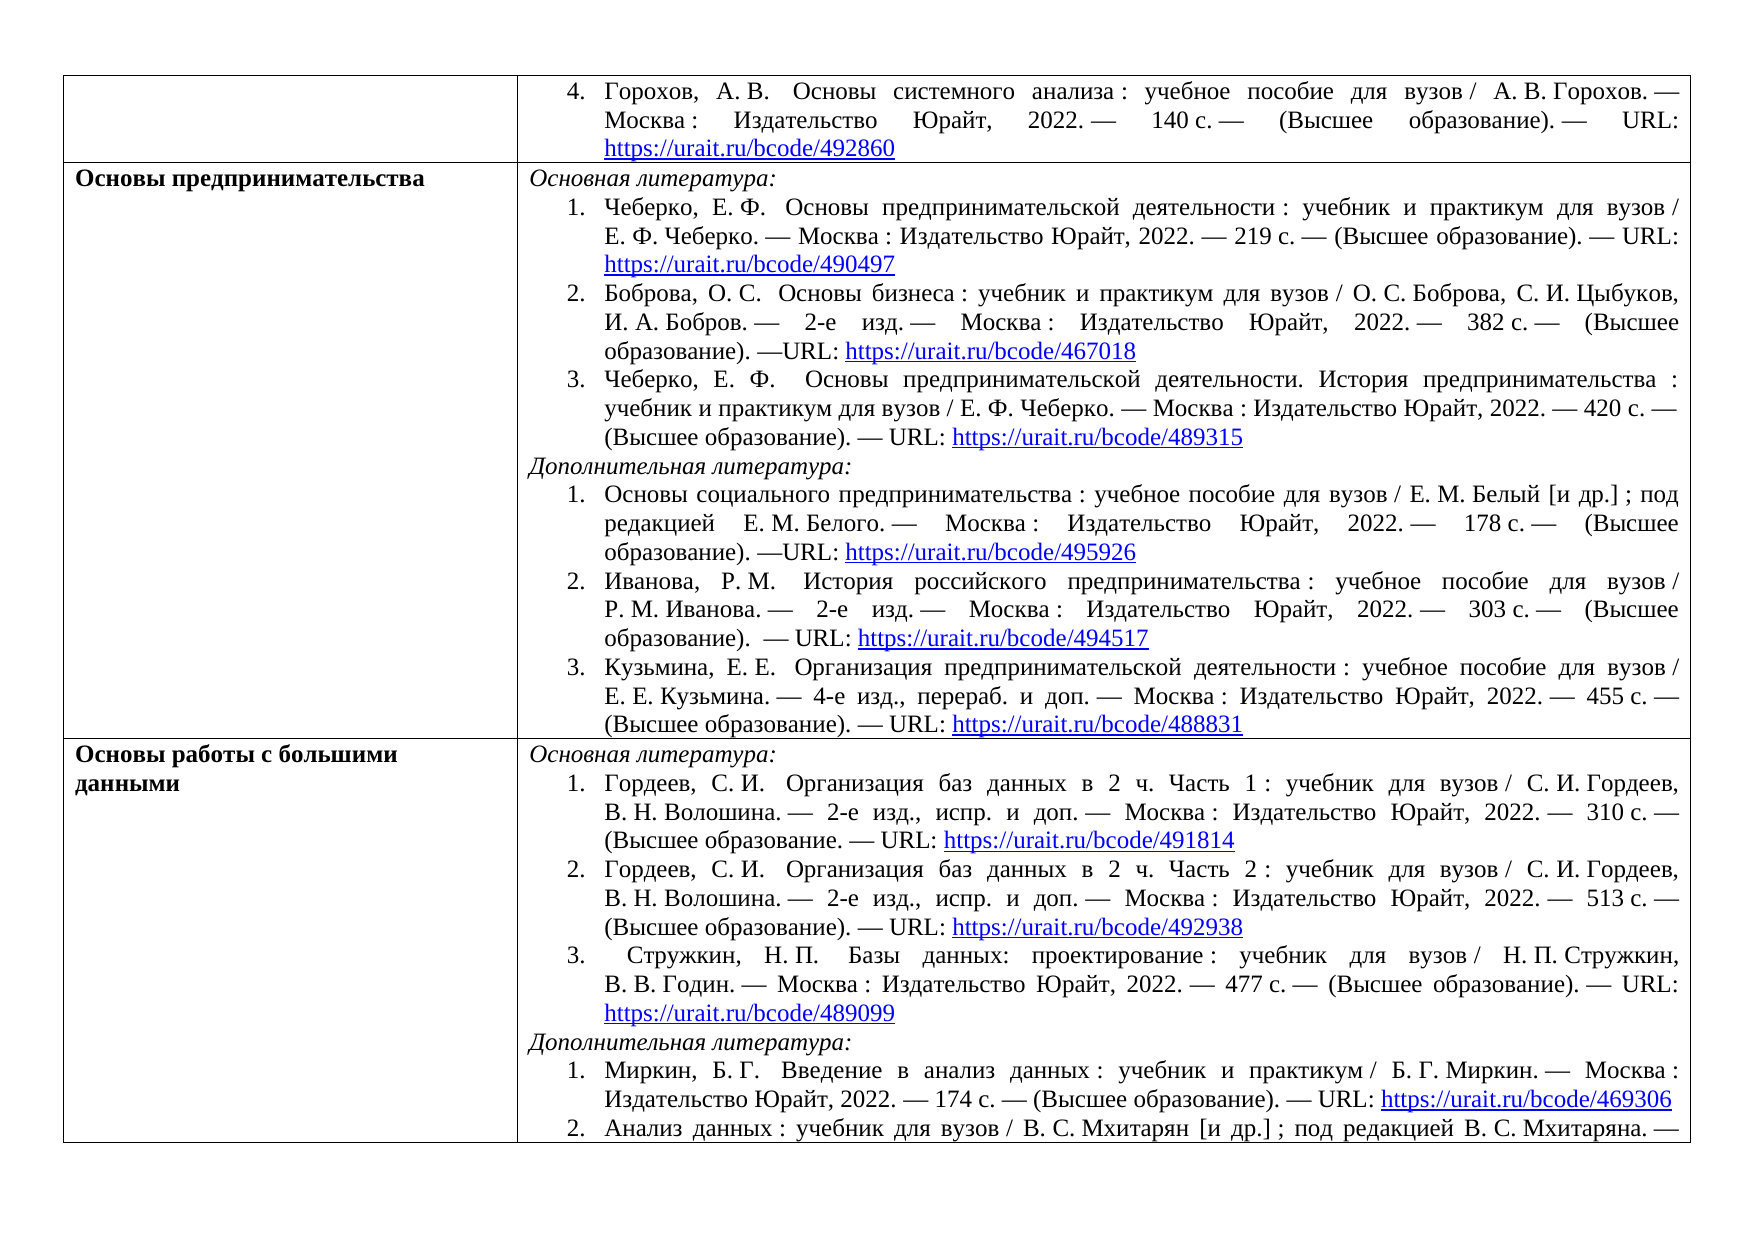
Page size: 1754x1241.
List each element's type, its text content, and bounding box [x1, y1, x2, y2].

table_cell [64, 739, 517, 1142]
table_cell Основная литература: Чеберко, Е. Ф. Основы предпринимательской деятельности : учебник и практикум для вузов / Е. Ф. Чеберко. — Москва : Издательство Юрайт, 2022. — 219 с. — (Высшее образование). — URL: https://urait.ru/bcode/490497 Боброва, О. С. Основы бизнеса : учебник и практикум для вузов / О. С. Боброва, С. И. Цыбуков, И. А. Бобров. — 2-е изд. — Москва : Издательство Юрайт, 2022. — 382 с. — (Высшее образование). —URL: https://urait.ru/bcode/467018 Чеберко, Е. Ф. Основы предпринимательской деятельности. История предпринимательства : учебник и практикум для вузов / Е. Ф. Чеберко. — Москва : Издательство Юрайт, 2022. — 420 с. — (Высшее образование). — URL: https://urait.ru/bcode/489315 Дополнительная литература: Основы социального предпринимательства : учебное пособие для вузов / Е. М. Белый [и др.] ; под редакцией Е. М. Белого. — Москва : Издательство Юрайт, 2022. — 178 с. — (Высшее образование). —URL: https://urait.ru/bcode/495926 Иванова, Р. М. История российского предпринимательства : учебное пособие для вузов / Р. М. Иванова. — 2-е изд. — Москва : Издательство Юрайт, 2022. — 303 с. — (Высшее образование). — URL: https://urait.ru/bcode/494517 Кузьмина, Е. Е. Организация предпринимательской деятельности : учебное пособие для вузов / Е. Е. Кузьмина. — 4-е изд., перераб. и доп. — Москва : Издательство Юрайт, 2022. — 455 с. — (Высшее образование). — URL: https://urait.ru/bcode/488831 [518, 163, 1690, 738]
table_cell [64, 76, 517, 162]
table_cell Основы предпринимательства [64, 163, 517, 738]
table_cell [518, 739, 1690, 1142]
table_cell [518, 76, 1690, 162]
